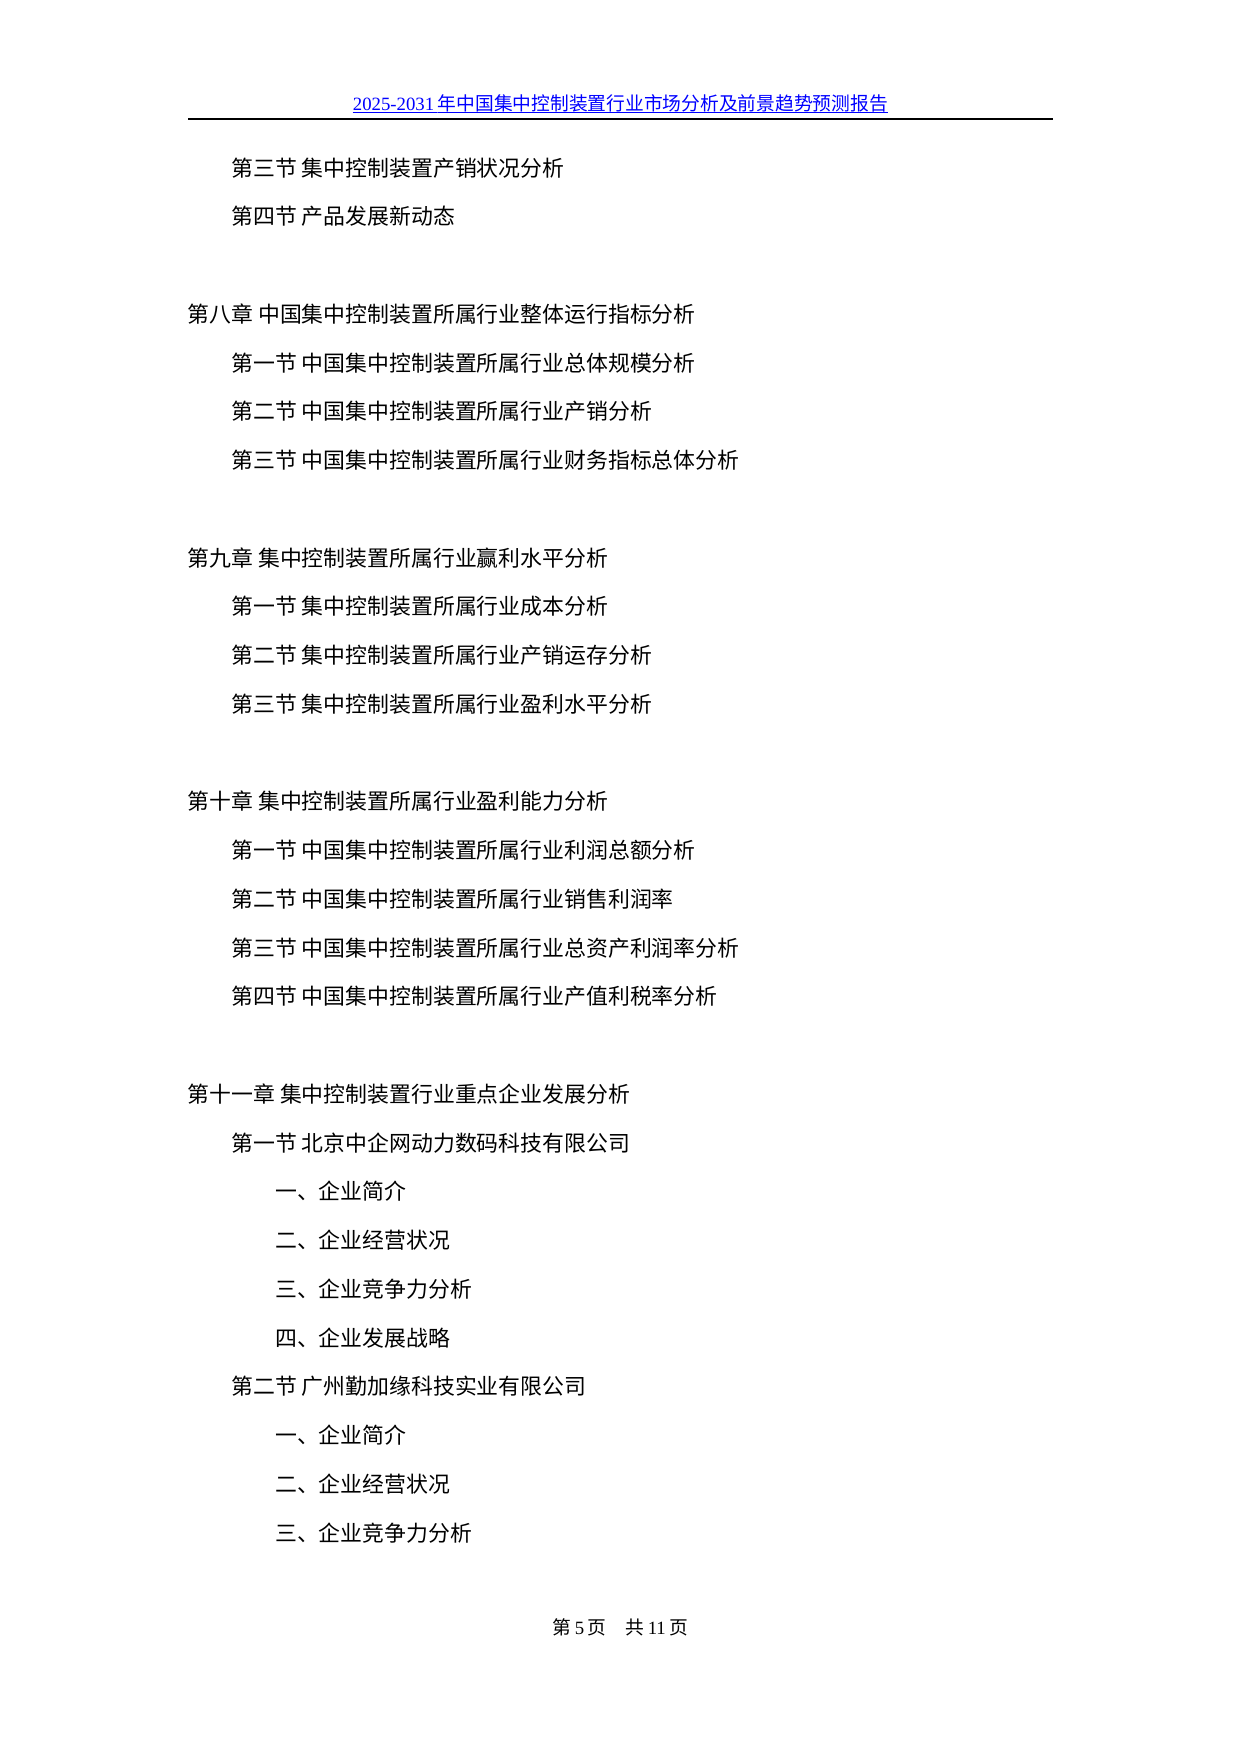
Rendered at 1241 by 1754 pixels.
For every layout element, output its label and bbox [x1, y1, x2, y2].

text [187, 150, 1053, 1548]
